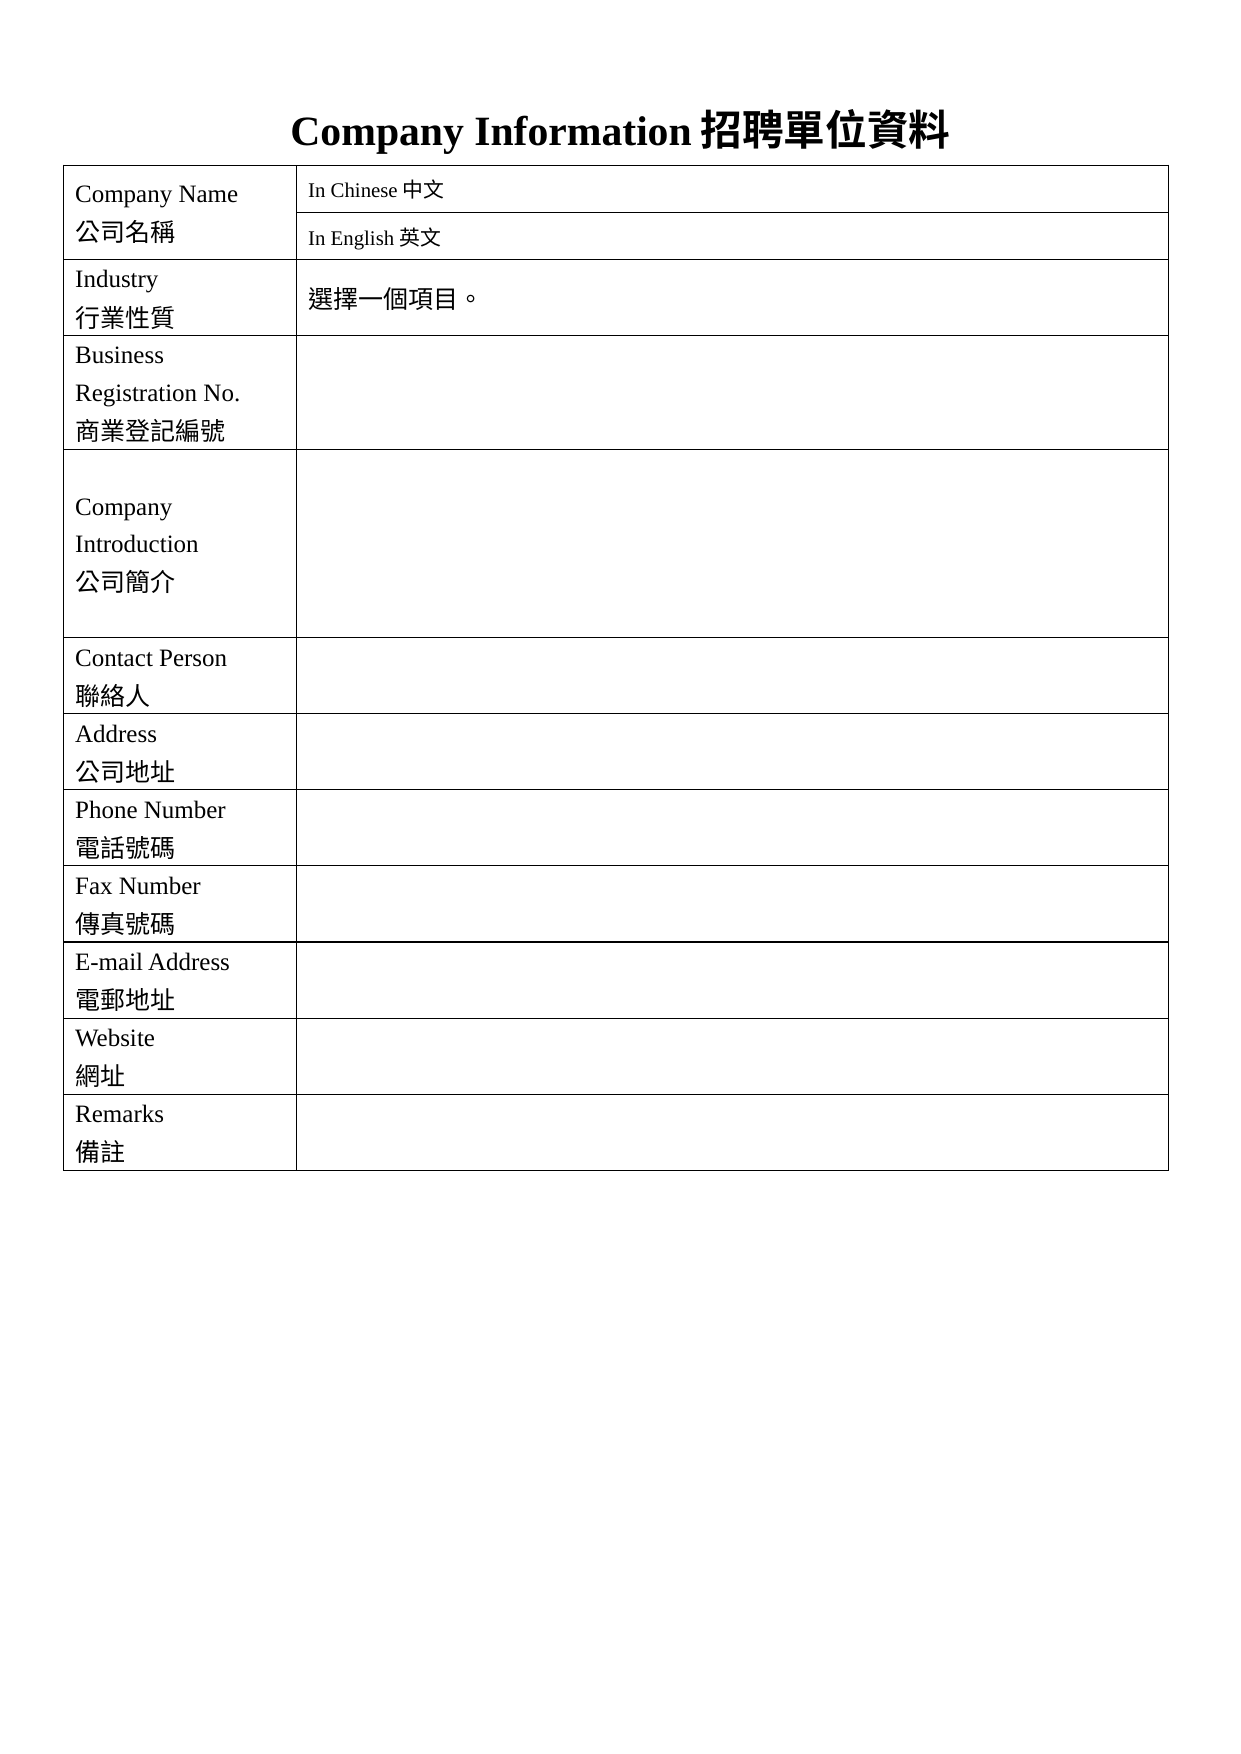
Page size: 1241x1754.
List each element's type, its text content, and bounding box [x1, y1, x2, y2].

table_cell [297, 943, 1168, 1017]
table_cell Address 公司地址 [64, 714, 296, 789]
table_cell [297, 336, 1168, 449]
table_cell Contact Person 聯絡人 [64, 638, 296, 713]
table_header Company Name 公司名稱 [64, 166, 296, 259]
table_cell [474, 213, 1168, 259]
table_cell Website 網址 [64, 1019, 296, 1093]
table_cell [297, 260, 1168, 335]
table_header [474, 166, 1168, 212]
table_header In Chinese 中文 [297, 166, 474, 212]
table_cell Industry 行業性質 [64, 260, 296, 335]
table_cell Remarks 備註 [64, 1095, 296, 1169]
table_cell [297, 790, 1168, 865]
table_cell Fax Number 傳真號碼 [64, 866, 296, 941]
table_cell In English 英文 [297, 213, 474, 259]
table_cell [297, 866, 1168, 941]
table_cell [297, 714, 1168, 789]
table_cell Business Registration No. 商業登記編號 [64, 336, 296, 449]
table_cell [297, 638, 1168, 713]
table_cell [297, 1019, 1168, 1093]
table_cell E-mail Address 電郵地址 [64, 943, 296, 1017]
table_cell [297, 450, 1168, 637]
text Company Information招聘單位資料 [75, 89, 1165, 164]
table_cell Company Introduction 公司簡介 [64, 450, 296, 637]
table_cell [297, 1095, 1168, 1169]
table_cell Phone Number 電話號碼 [64, 790, 296, 865]
